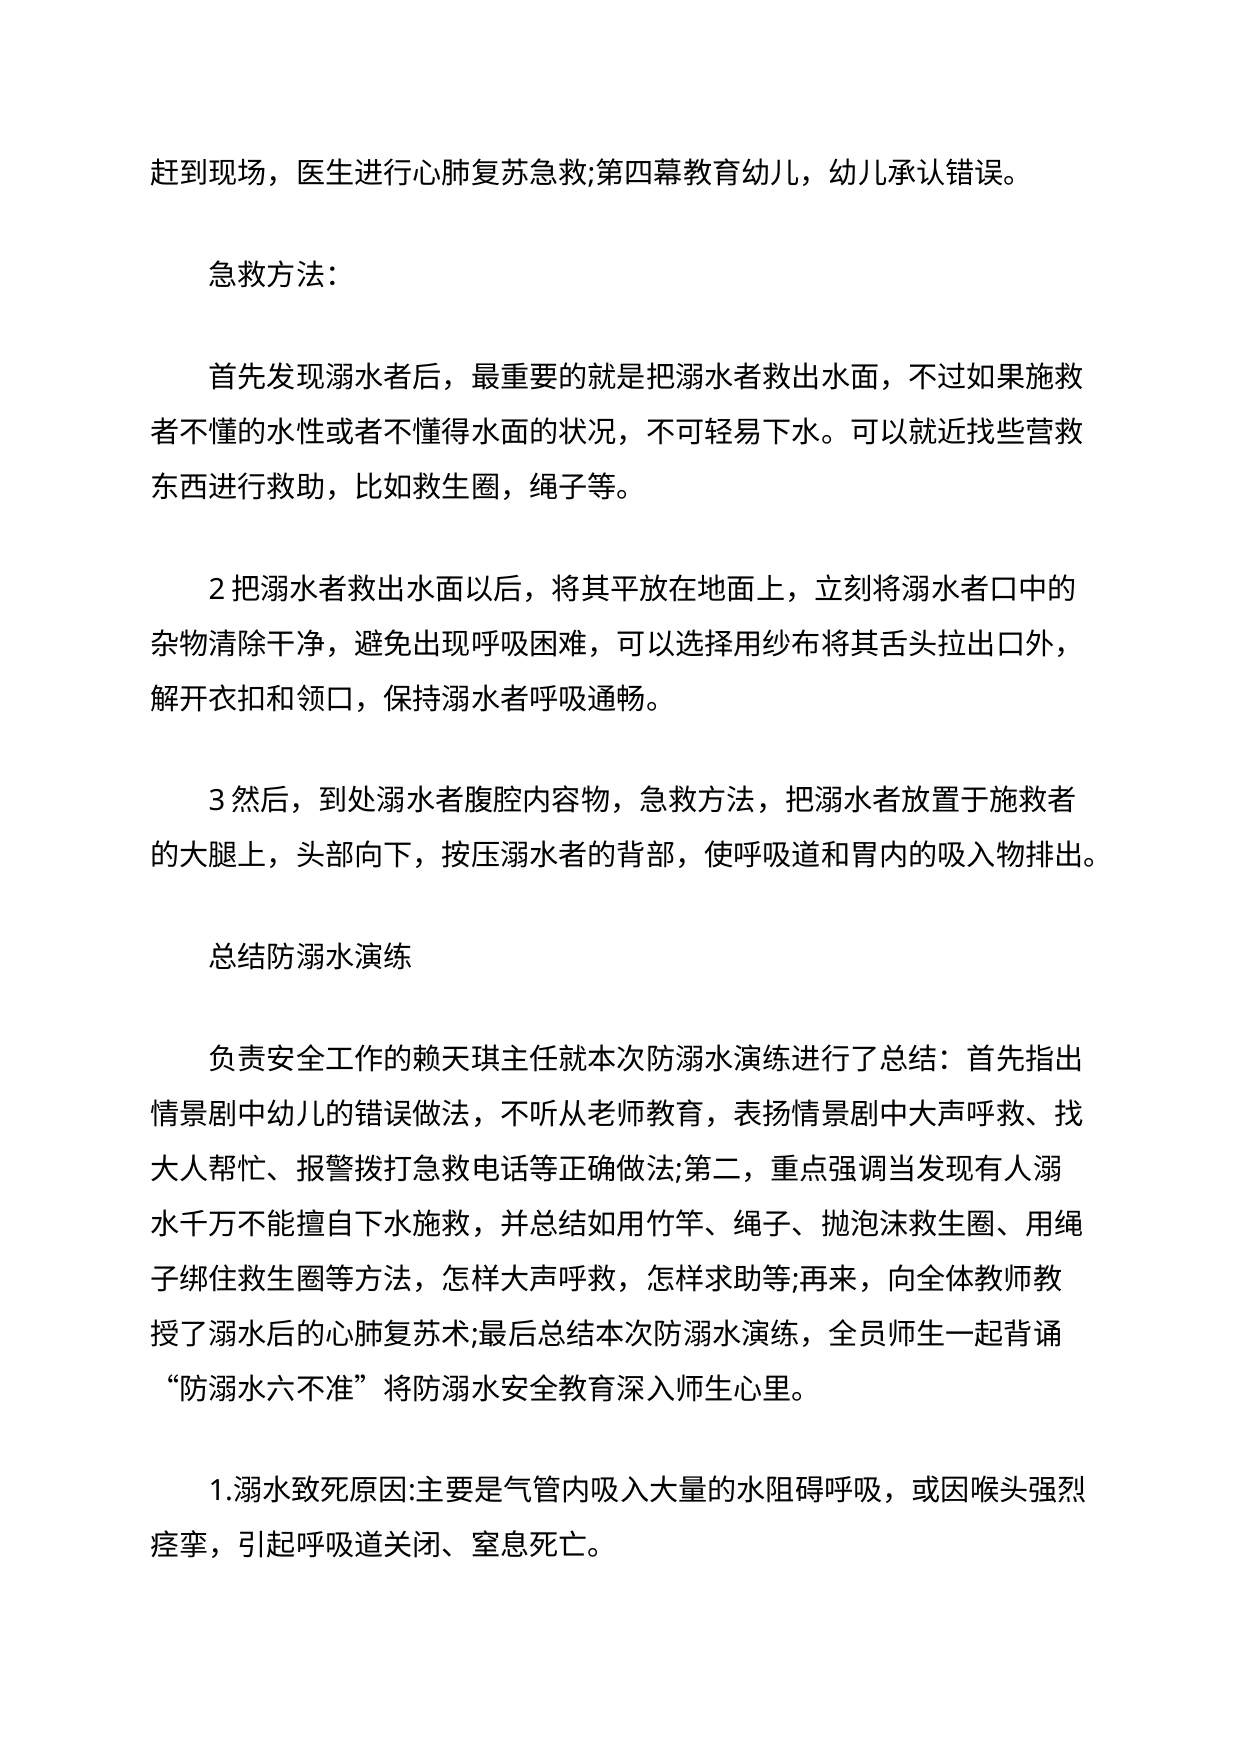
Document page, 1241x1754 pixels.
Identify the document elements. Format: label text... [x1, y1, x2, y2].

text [150, 150, 1090, 192]
text 总结防溺水演练 [150, 934, 1090, 976]
text 急救方法： [150, 252, 1090, 294]
text 2把溺水者救出水面以后，将其平放在地面上，立刻将溺水者口中的杂物清除干净，避免出现呼吸困难，可以选择用纱布将其舌头拉出口外，解开衣扣和领口，保持溺水者呼吸通畅。 [150, 565, 1090, 717]
text 负责安全工作的赖天琪主任就本次防溺水演练进行了总结：首先指出情景剧中幼儿的错误做法，不听从老师教育，表扬情景剧中大声呼救、找大人帮忙、报警拨打急救电话等正确做法;第二，重点强调当发现有人溺水千万不能擅自下水施救，并总结如用竹竿、绳子、抛泡沫救生圈、用绳子绑住救生圈等方法，怎样大声呼救，怎样求助等;再来，向全体教师教授了溺水后的心肺复苏术;最后总结本次防溺水演练，全员师生一起背诵“防溺水六不准”将防溺水安全教育深入师生心里。 [150, 1036, 1090, 1407]
text 首先发现溺水者后，最重要的就是把溺水者救出水面，不过如果施救者不懂的水性或者不懂得水面的状况，不可轻易下水。可以就近找些营救东西进行救助，比如救生圈，绳子等。 [150, 354, 1090, 506]
text 1.溺水致死原因:主要是气管内吸入大量的水阻碍呼吸，或因喉头强烈痉挛，引起呼吸道关闭、窒息死亡。 [150, 1467, 1090, 1564]
text 3然后，到处溺水者腹腔内容物，急救方法，把溺水者放置于施救者的大腿上，头部向下，按压溺水者的背部，使呼吸道和胃内的吸入物排出。 [150, 777, 1090, 874]
